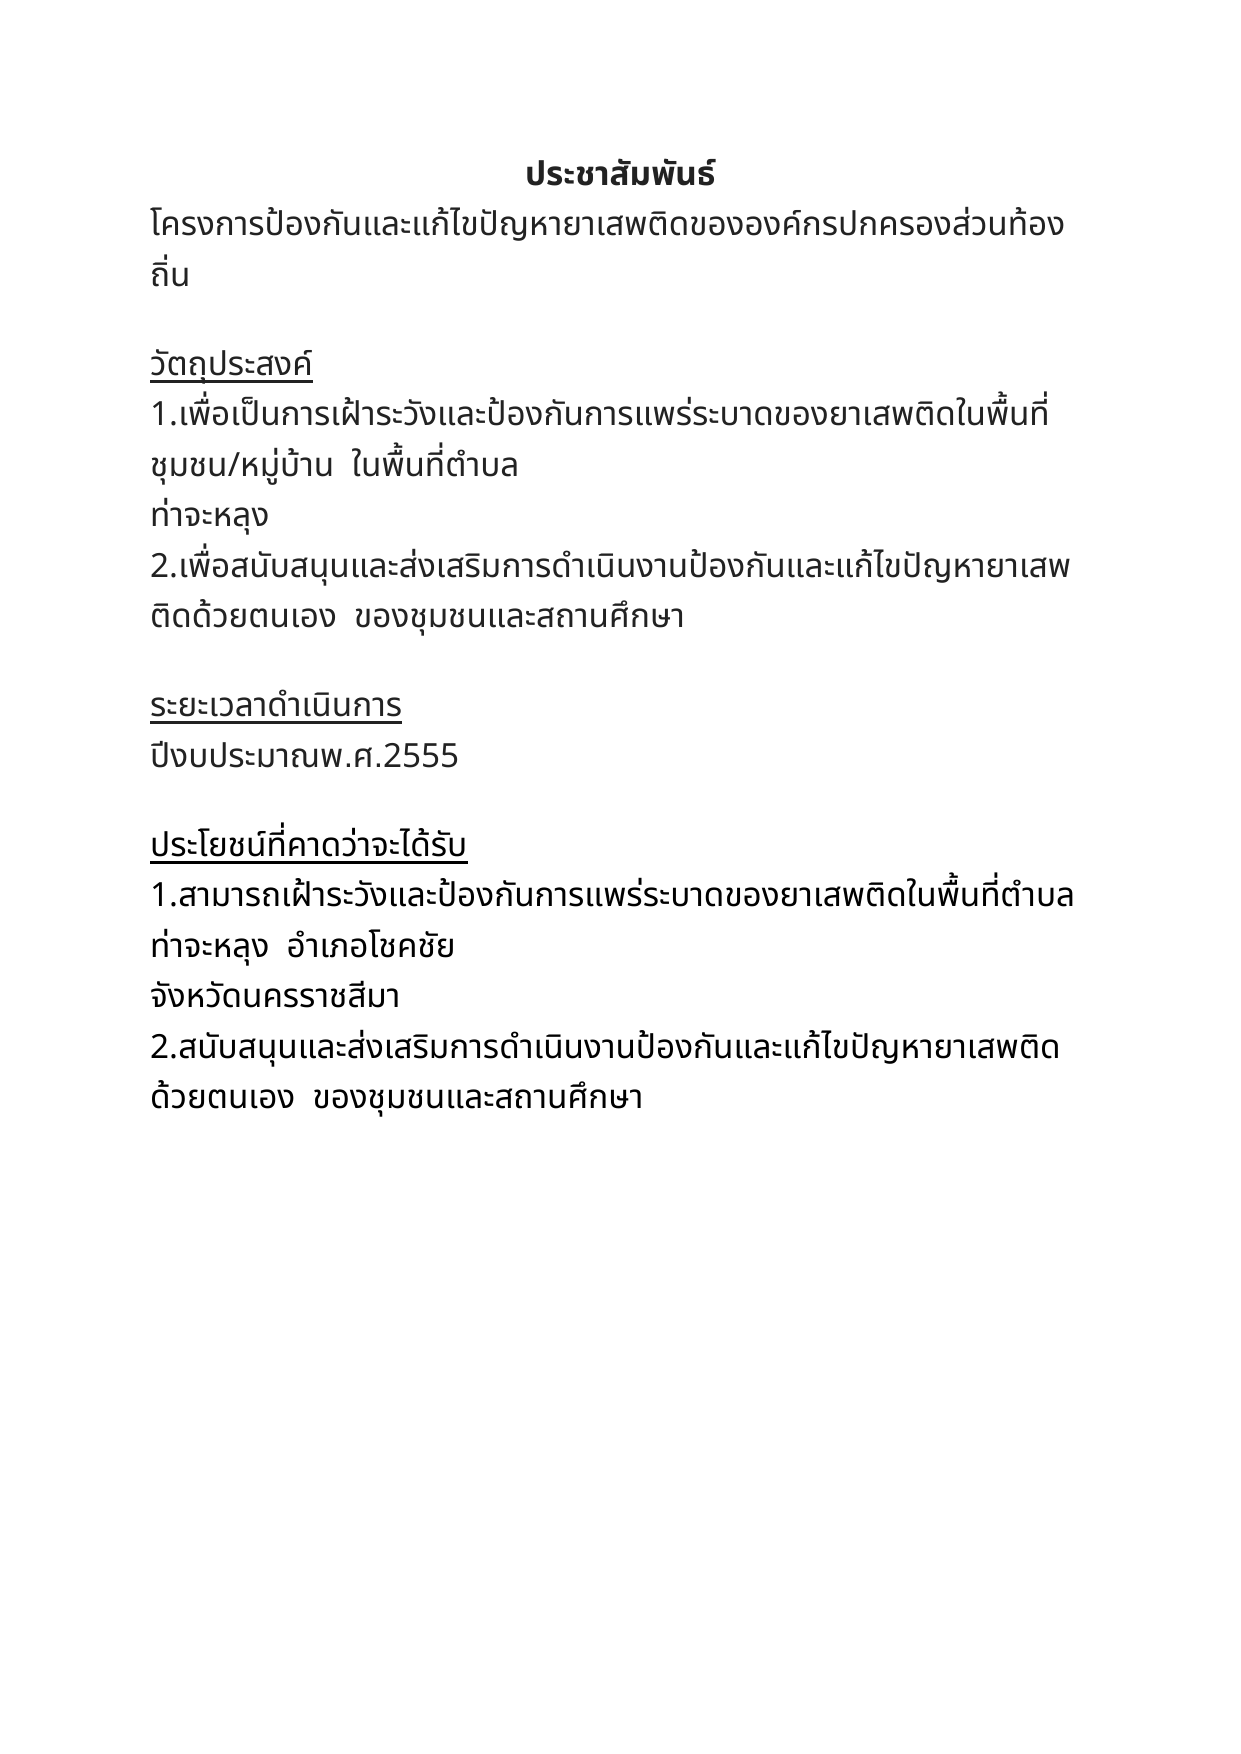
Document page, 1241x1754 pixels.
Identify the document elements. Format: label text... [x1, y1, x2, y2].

text โครงการป้องกันและแก้ไขปัญหายาเสพติดขององค์กรปกครองส่วนท้องถิ่น [150, 200, 1090, 301]
text 2.เพื่อสนับสนุนและส่งเสริมการดำเนินงานป้องกันและแก้ไขปัญหายาเสพติดด้วยตนเอง ของชุมชนและสถานศึกษา [150, 542, 1090, 643]
text ประโยชน์ที่คาดว่าจะได้รับ [150, 782, 1090, 871]
text ประชาสัมพันธ์ [150, 150, 1090, 200]
text ระยะเวลาดำเนินการ ปีงบประมาณพ.ศ.2555 [150, 643, 1090, 782]
text จังหวัดนครราชสีมา [150, 972, 1090, 1023]
text วัตถุประสงค์ [150, 340, 1090, 390]
text 2.สนับสนุนและส่งเสริมการดำเนินงานป้องกันและแก้ไขปัญหายาเสพติดด้วยตนเอง ของชุมชนและสถานศึกษา [150, 1023, 1090, 1152]
text ท่าจะหลุง [150, 491, 1090, 542]
text 1.เพื่อเป็นการเฝ้าระวังและป้องกันการแพร่ระบาดของยาเสพติดในพื้นที่ชุมชน/หมู่บ้าน ในพื้นที่ตำบล [150, 390, 1090, 491]
text 1.สามารถเฝ้าระวังและป้องกันการแพร่ระบาดของยาเสพติดในพื้นที่ตำบลท่าจะหลุง อำเภอโชคชัย [150, 871, 1090, 972]
